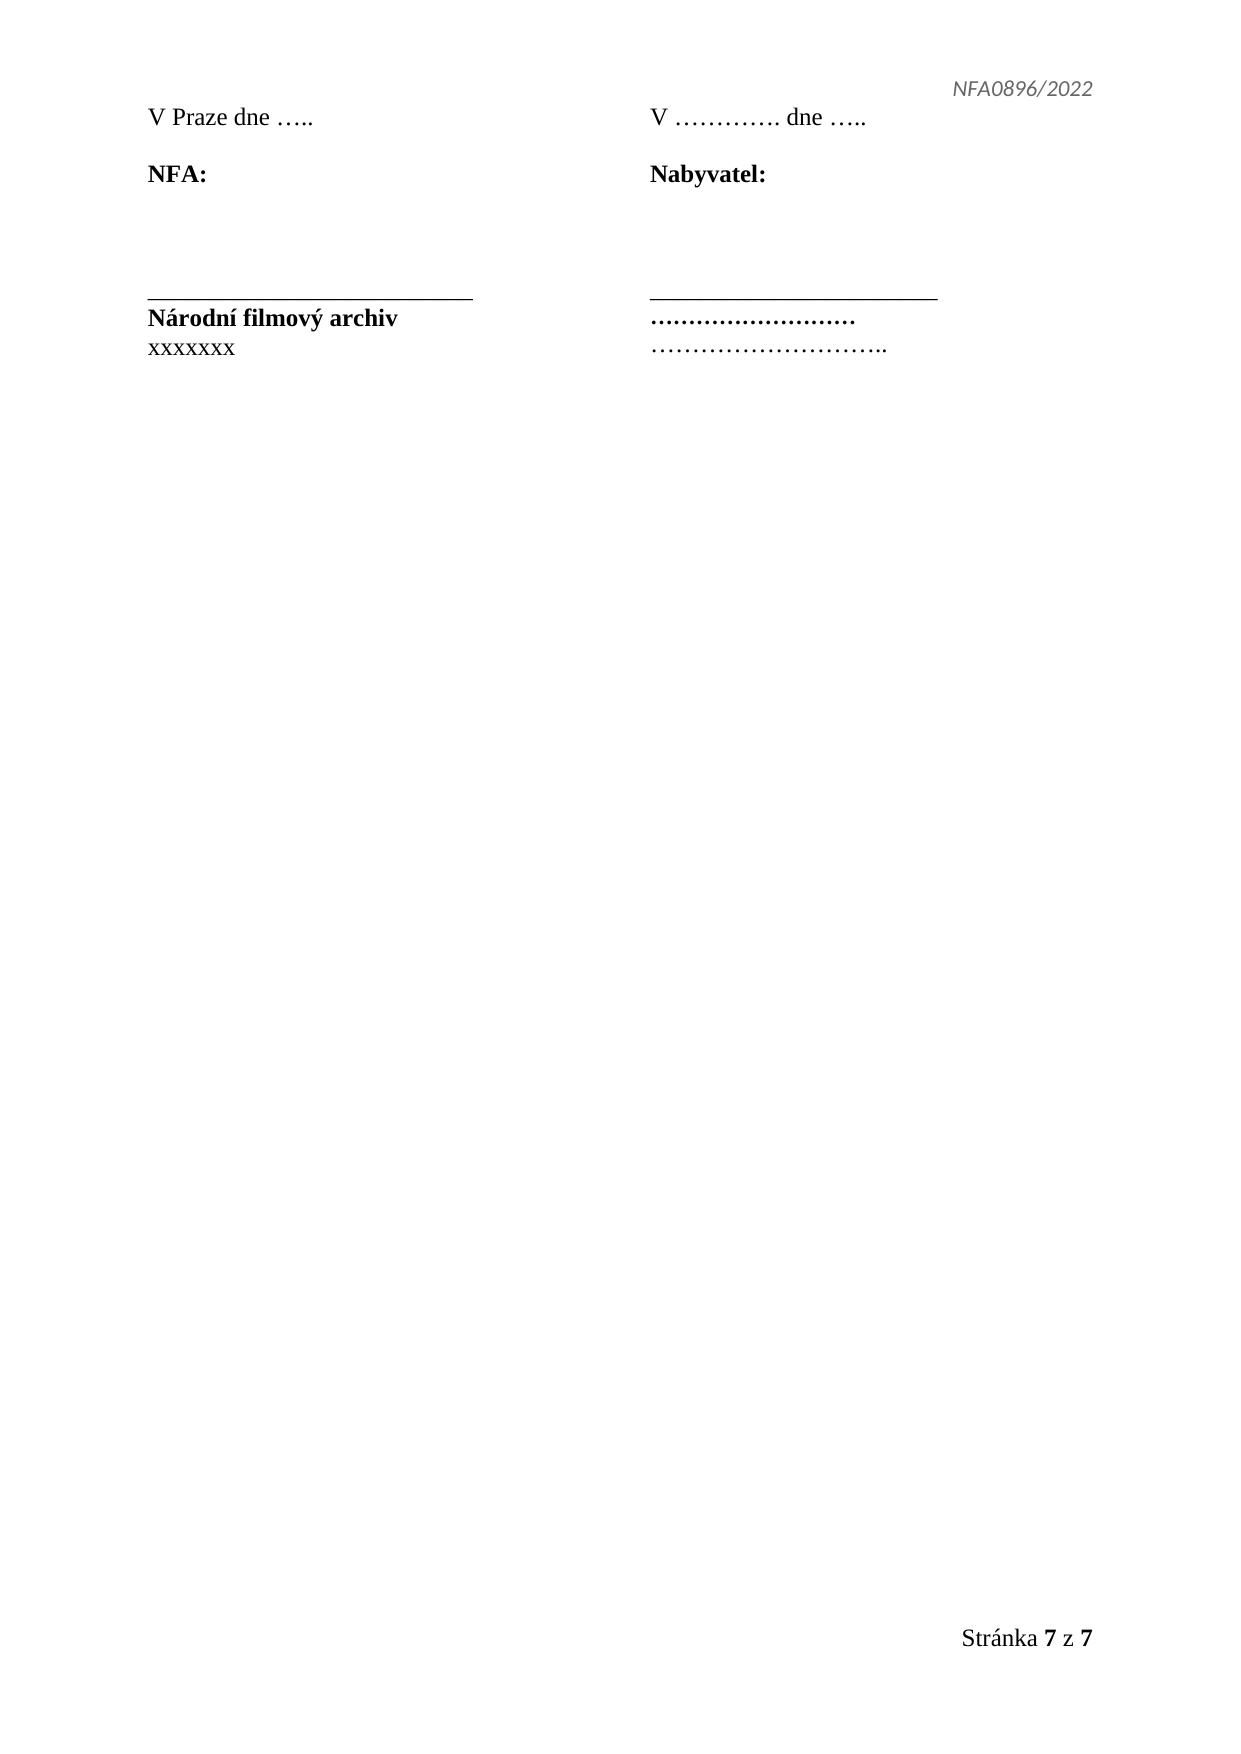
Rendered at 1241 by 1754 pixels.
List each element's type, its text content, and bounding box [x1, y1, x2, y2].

table_header V …………. dne ….. Nabyvatel: _______________________ ……………………… ……………………….. [639, 102, 1104, 389]
table_header V Praze dne ….. NFA: __________________________ Národní filmový archiv xxxxxxx [136, 102, 638, 389]
